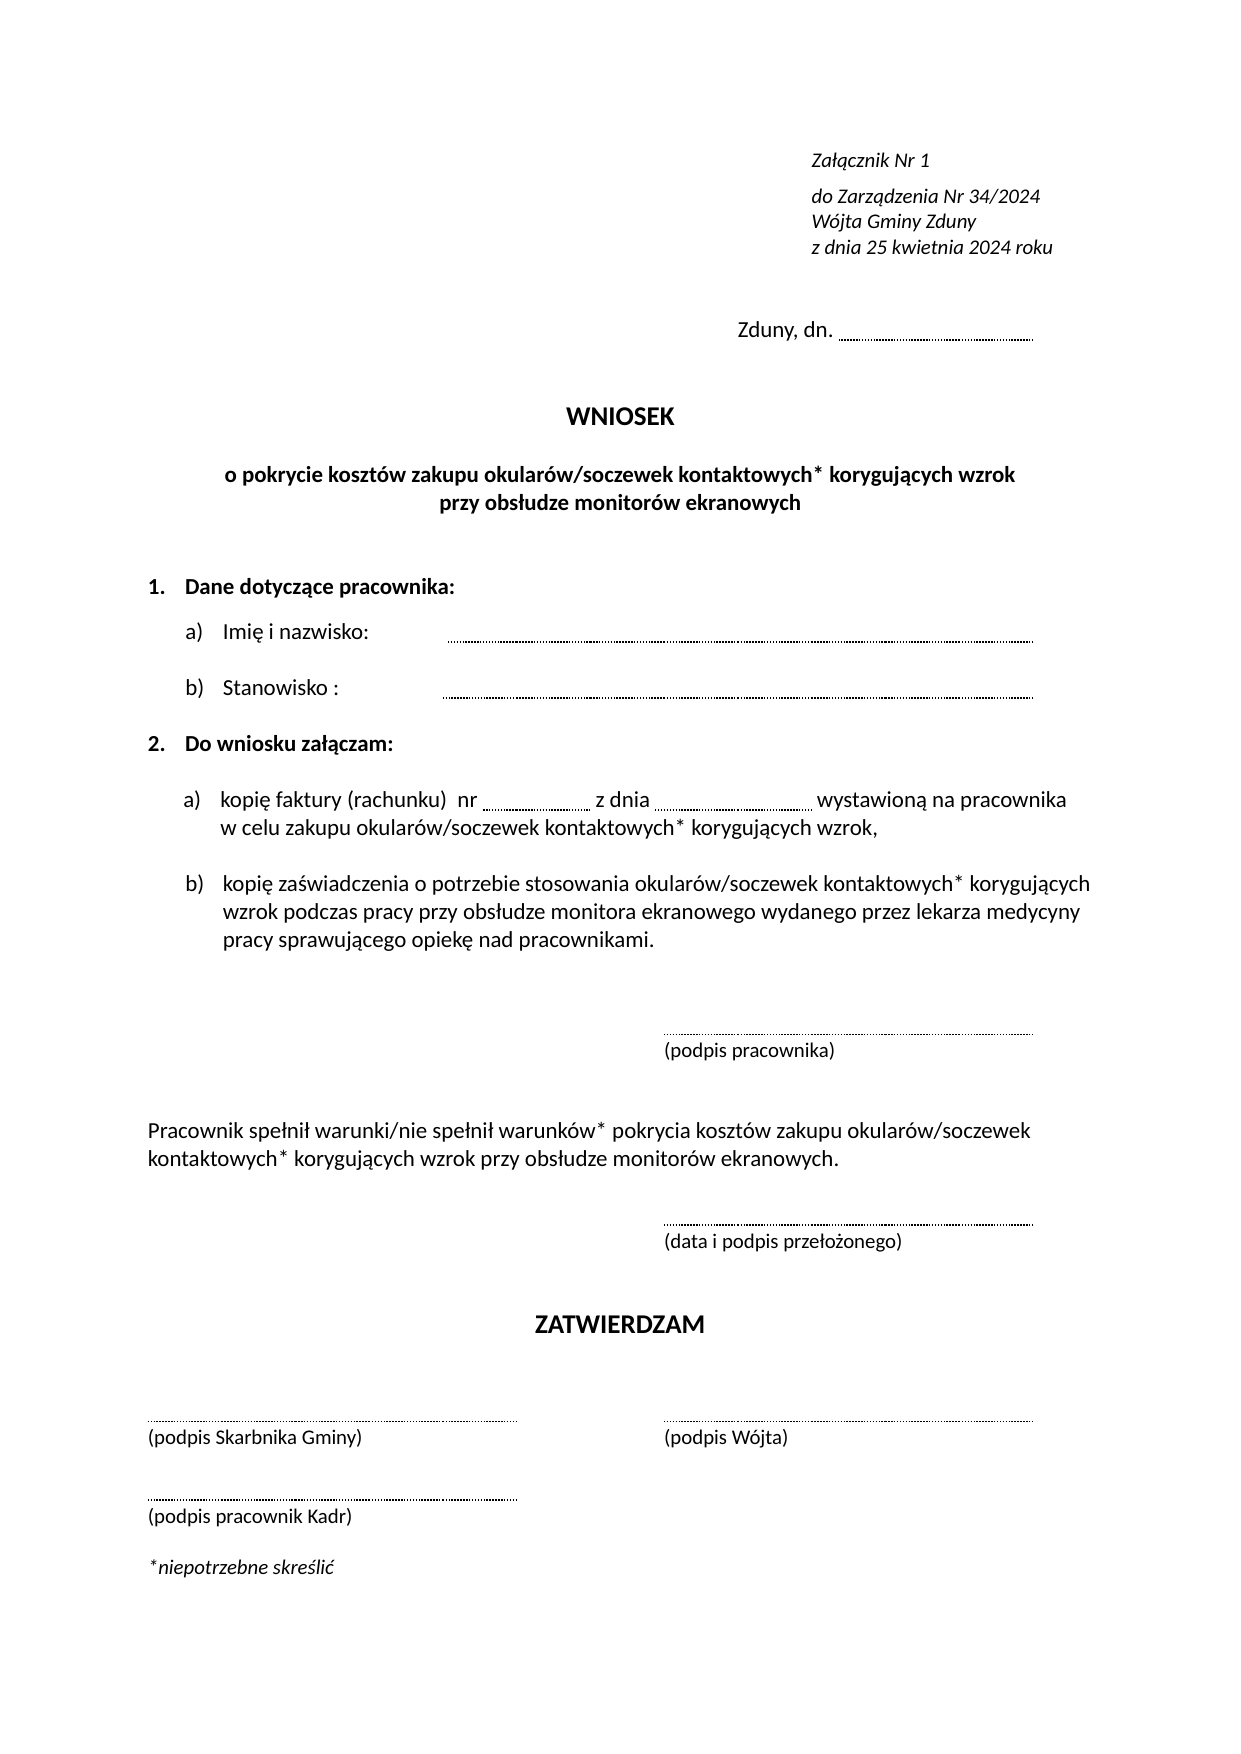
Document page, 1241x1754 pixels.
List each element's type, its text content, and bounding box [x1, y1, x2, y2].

text (podpis pracownika) [590, 1037, 1093, 1063]
text Załącznik Nr 1 [738, 148, 1093, 173]
list kopię zaświadczenia o potrzebie stosowania okularów/soczewek kontaktowych* korygujących wzrok podczas pracy przy obsłudze monitora ekranowego wydanego przez lekarza medycyny pracy sprawującego opiekę nad pracownikami. [185, 869, 1093, 953]
list kopię faktury (rachunku) nr z dnia wystawioną na pracownika [183, 785, 1093, 813]
list Imię i nazwisko: [185, 617, 1093, 645]
text do Zarządzenia Nr 34/2024 [738, 183, 1093, 208]
text (podpis Skarbnika Gminy) (podpis Wójta) [148, 1424, 1093, 1450]
text przy obsłudze monitorów ekranowych [148, 488, 1093, 516]
text Zduny, dn. [148, 315, 1093, 343]
text *niepotrzebne skreślić [148, 1554, 1093, 1579]
text z dnia 25 kwietnia 2024 roku [738, 234, 1093, 259]
text (podpis pracownik Kadr) [148, 1503, 1093, 1529]
list Do wniosku załączam: [148, 729, 1093, 757]
text (data i podpis przełożonego) [148, 1228, 1093, 1254]
list w celu zakupu okularów/soczewek kontaktowych* korygujących wzrok, [220, 813, 1093, 841]
text Pracownik spełnił warunki/nie spełnił warunków* pokrycia kosztów zakupu okularów/soczewek kontaktowych* korygujących wzrok przy obsłudze monitorów ekranowych. [148, 1116, 1093, 1172]
text ZATWIERDZAM [148, 1307, 1093, 1340]
text WNIOSEK [148, 399, 1093, 432]
list Dane dotyczące pracownika: [148, 572, 1093, 601]
list Stanowisko : [185, 673, 1093, 701]
text Wójta Gminy Zduny [738, 208, 1093, 234]
text o pokrycie kosztów zakupu okularów/soczewek kontaktowych* korygujących wzrok [148, 460, 1093, 488]
